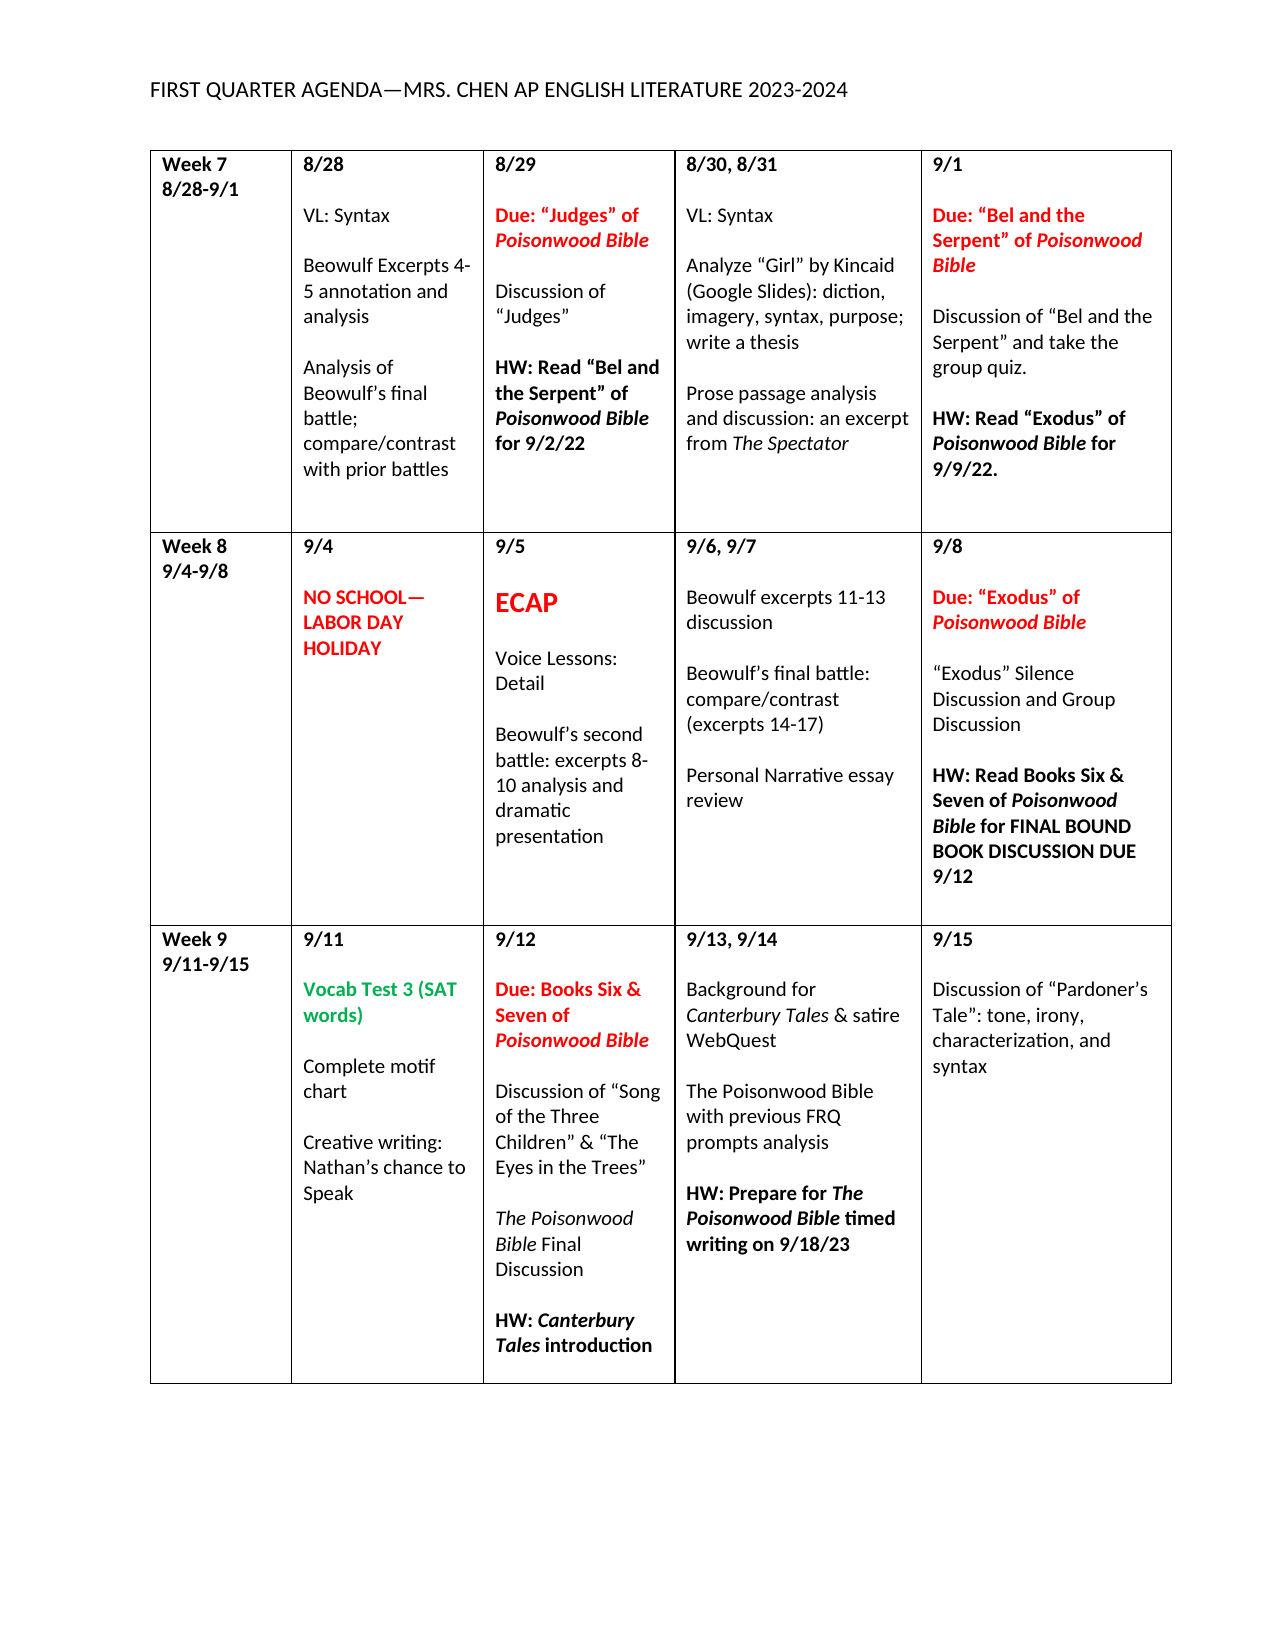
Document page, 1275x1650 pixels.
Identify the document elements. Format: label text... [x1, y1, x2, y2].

table_cell 9/15 Discussion of “Pardoner’s Tale”: tone, irony, characterization, and syntax [922, 926, 1171, 1383]
table_cell 9/11 Vocab Test 3 (SAT words) Complete motif chart Creative writing: Nathan’s chance to Speak [292, 926, 483, 1383]
table_cell Week 7 8/28-9/1 [151, 151, 291, 532]
table_cell Week 8 9/4-9/8 [151, 533, 291, 925]
table_cell 9/4 NO SCHOOL—LABOR DAY HOLIDAY [292, 533, 483, 925]
table_cell 9/13, 9/14 Background for Canterbury Tales & satire WebQuest The Poisonwood Bible with previous FRQ prompts analysis HW: Prepare for The Poisonwood Bible timed writing on 9/18/23 [676, 926, 921, 1383]
table_cell 9/12 Due: Books Six & Seven of Poisonwood Bible Discussion of “Song of the Three Children” & “The Eyes in the Trees” The Poisonwood Bible Final Discussion HW: Canterbury Tales introduction [484, 926, 674, 1383]
table_cell 9/5 ECAP Voice Lessons: Detail Beowulf’s second battle: excerpts 8-10 analysis and dramatic presentation [484, 533, 674, 925]
table_cell 8/30, 8/31 VL: Syntax Analyze “Girl” by Kincaid (Google Slides): diction, imagery, syntax, purpose; write a thesis Prose passage analysis and discussion: an excerpt from The Spectator [676, 151, 921, 532]
table_cell 9/6, 9/7 Beowulf excerpts 11-13 discussion Beowulf’s final battle: compare/contrast (excerpts 14-17) Personal Narrative essay review [676, 533, 921, 925]
table_cell Week 9 9/11-9/15 [151, 926, 291, 1383]
table_cell 9/8 Due: “Exodus” of Poisonwood Bible “Exodus” Silence Discussion and Group Discussion HW: Read Books Six & Seven of Poisonwood Bible for FINAL BOUND BOOK DISCUSSION DUE 9/12 [922, 533, 1171, 925]
table_cell 8/29 Due: “Judges” of Poisonwood Bible Discussion of “Judges” HW: Read “Bel and the Serpent” of Poisonwood Bible for 9/2/22 [484, 151, 674, 532]
table_cell 8/28 VL: Syntax Beowulf Excerpts 4-5 annotation and analysis Analysis of Beowulf’s final battle; compare/contrast with prior battles [292, 151, 483, 532]
table_cell 9/1 Due: “Bel and the Serpent” of Poisonwood Bible Discussion of “Bel and the Serpent” and take the group quiz. HW: Read “Exodus” of Poisonwood Bible for 9/9/22. [922, 151, 1171, 532]
